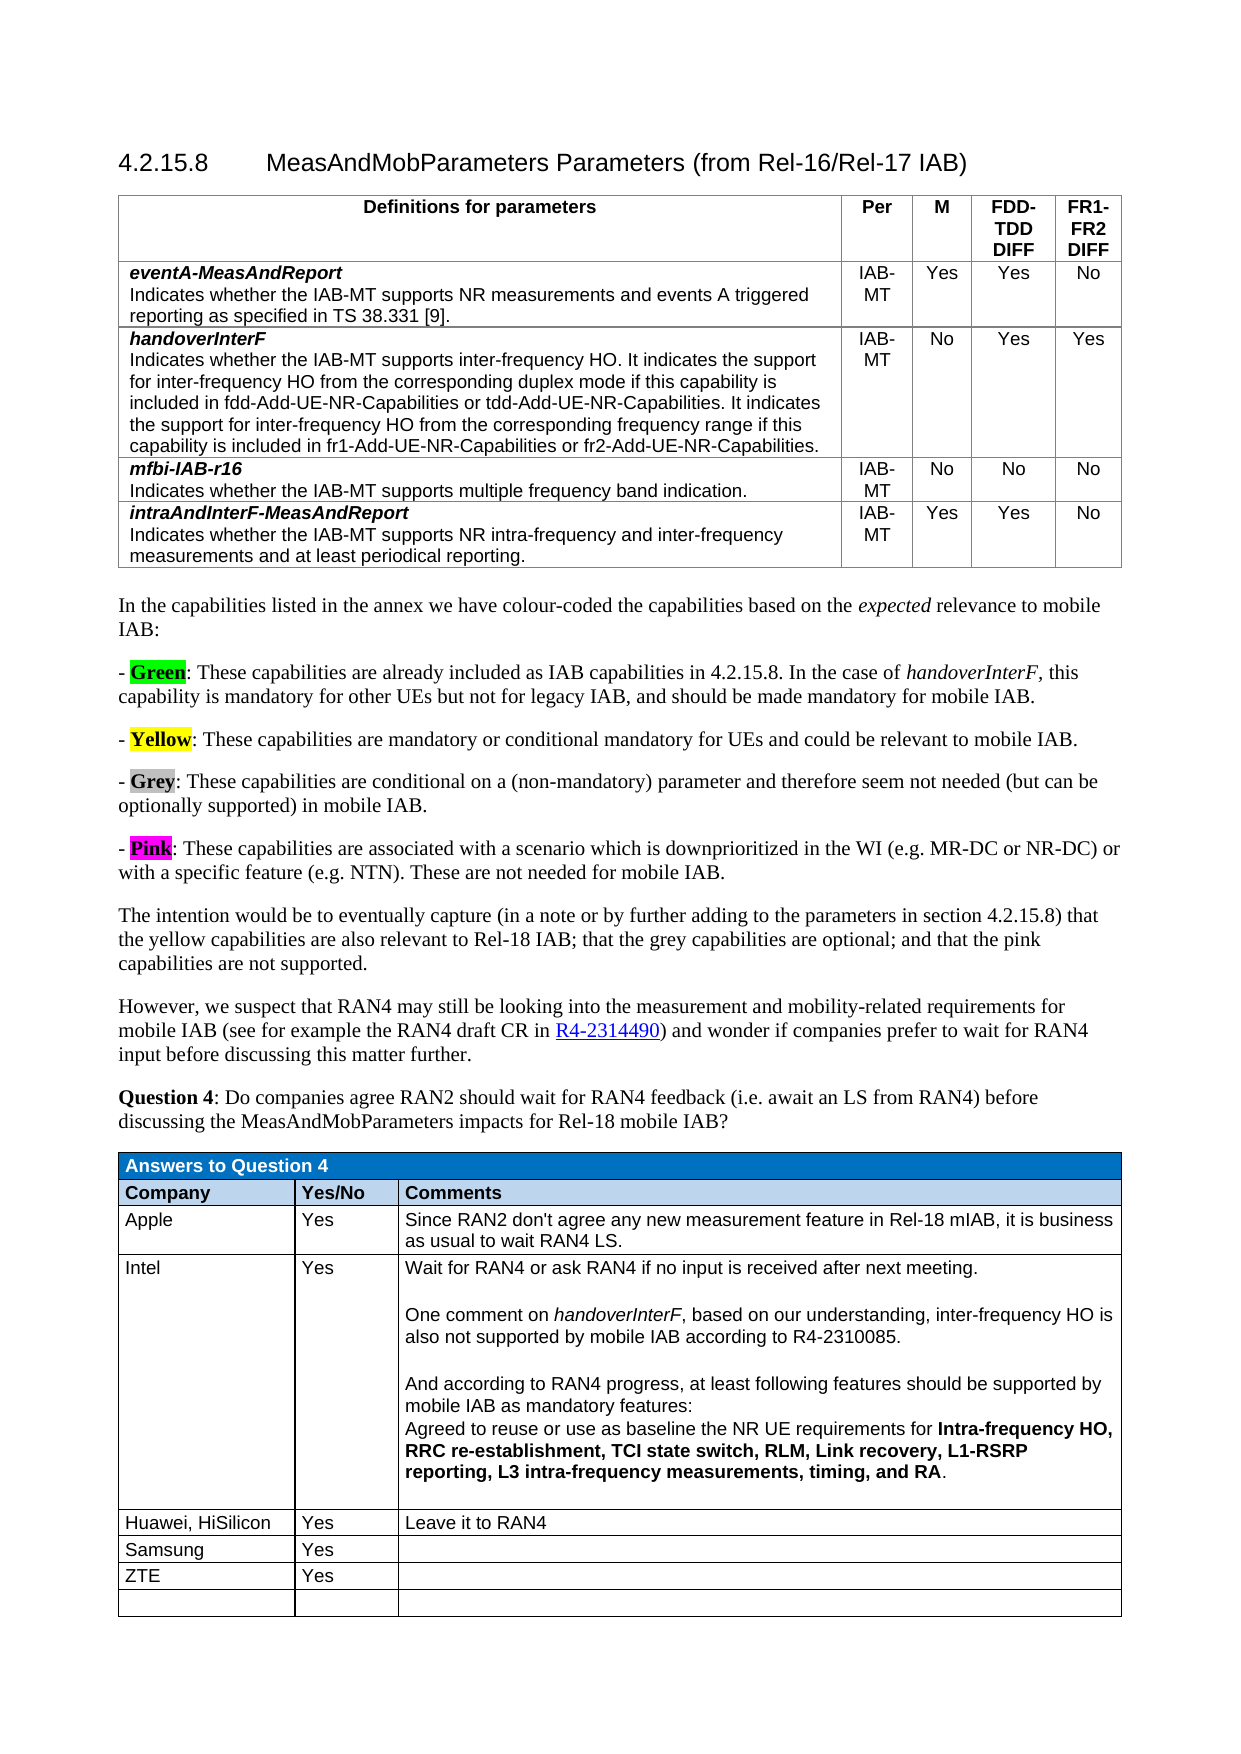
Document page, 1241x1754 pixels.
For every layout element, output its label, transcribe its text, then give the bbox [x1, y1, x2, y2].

table_cell Company [119, 1180, 294, 1205]
text The intention would be to eventually capture (in a note or by further adding to the parameters in section 4.2.15.8) that the yellow capabilities are also relevant to Rel-18 IAB; that the grey capabilities are optional; and that the pink capabilities are not supported. [118, 903, 1122, 975]
table_cell Yes [972, 502, 1055, 567]
table_cell No [1056, 502, 1121, 567]
table_cell [119, 1590, 294, 1616]
text However, we suspect that RAN4 may still be looking into the measurement and mobility-related requirements for mobile IAB (see for example the RAN4 draft CR in R4-2314490) and wonder if companies prefer to wait for RAN4 input before discussing this matter further. [118, 994, 1122, 1066]
table_cell Yes [296, 1563, 398, 1589]
table_cell Huawei, HiSilicon [119, 1510, 294, 1535]
table_cell IAB-MT [842, 458, 912, 501]
table_cell [399, 1590, 1121, 1616]
table_cell Yes [913, 502, 971, 567]
text In the capabilities listed in the annex we have colour-coded the capabilities based on the expected relevance to mobile IAB: [118, 593, 1122, 641]
table_cell eventA-MeasAndReport Indicates whether the IAB-MT supports NR measurements and events A triggered reporting as specified in TS 38.331 [9]. [119, 262, 841, 326]
table_cell Samsung [119, 1536, 294, 1562]
table_cell Comments [399, 1180, 1121, 1205]
table_cell [399, 1536, 1121, 1562]
subtitle 4.2.15.8 MeasAndMobParameters Parameters (from Rel-16/Rel-17 IAB) [118, 147, 1122, 176]
table_cell Yes [972, 262, 1055, 326]
table_header FDD-TDD DIFF [972, 196, 1055, 261]
text - Grey: These capabilities are conditional on a (non-mandatory) parameter and therefore seem not needed (but can be optionally supported) in mobile IAB. [118, 769, 1122, 817]
table_cell Since RAN2 don't agree any new measurement feature in Rel-18 mIAB, it is business as usual to wait RAN4 LS. [399, 1206, 1121, 1254]
table_cell No [1056, 458, 1121, 501]
table_header Answers to Question 4 [119, 1153, 1121, 1179]
table_header FR1-FR2 DIFF [1056, 196, 1121, 261]
table_cell Yes [296, 1536, 398, 1562]
table_cell intraAndInterF-MeasAndReport Indicates whether the IAB-MT supports NR intra-frequency and inter-frequency measurements and at least periodical reporting. [119, 502, 841, 567]
table_cell Yes/No [296, 1180, 398, 1205]
table_cell Leave it to RAN4 [399, 1510, 1121, 1535]
table_cell IAB-MT [842, 502, 912, 567]
table_header Per [842, 196, 912, 261]
table_cell IAB-MT [842, 262, 912, 326]
text - Yellow: These capabilities are mandatory or conditional mandatory for UEs and could be relevant to mobile IAB. [192, 727, 1122, 751]
table_cell [296, 1590, 398, 1616]
table_header M [913, 196, 971, 261]
table_cell ZTE [119, 1563, 294, 1589]
table_cell Yes [296, 1510, 398, 1535]
table_cell Yes [913, 262, 971, 326]
table_cell Wait for RAN4 or ask RAN4 if no input is received after next meeting. One comment on handoverInterF, based on our understanding, inter-frequency HO is also not supported by mobile IAB according to R4-2310085. And according to RAN4 progress, at least following features should be supported by mobile IAB as mandatory features: Agreed to reuse or use as baseline the NR UE requirements for Intra-frequency HO, RRC re-establishment, TCI state switch, RLM, Link recovery, L1-RSRP reporting, L3 intra-frequency measurements, timing, and RA. [399, 1255, 1121, 1509]
table_cell No [913, 458, 971, 501]
table_cell Yes [296, 1206, 398, 1254]
table_cell Apple [119, 1206, 294, 1254]
text Question 4: Do companies agree RAN2 should wait for RAN4 feedback (i.e. await an LS from RAN4) before discussing the MeasAndMobParameters impacts for Rel-18 mobile IAB? [118, 1085, 1122, 1133]
table_cell Yes [972, 328, 1055, 457]
table_cell No [972, 458, 1055, 501]
table_cell No [913, 328, 971, 457]
table_cell Yes [296, 1255, 398, 1509]
table_cell No [1056, 262, 1121, 326]
table_cell Intel [119, 1255, 294, 1509]
text - Pink: These capabilities are associated with a scenario which is downprioritized in the WI (e.g. MR-DC or NR-DC) or with a specific feature (e.g. NTN). These are not needed for mobile IAB. [118, 836, 1122, 884]
text - Green: These capabilities are already included as IAB capabilities in 4.2.15.8. In the case of handoverInterF, this capability is mandatory for other UEs but not for legacy IAB, and should be made mandatory for mobile IAB. [118, 660, 1122, 708]
table_cell IAB-MT [842, 328, 912, 457]
table_cell Yes [1056, 328, 1121, 457]
table_cell mfbi-IAB-r16 Indicates whether the IAB-MT supports multiple frequency band indication. [119, 458, 841, 501]
table_cell [399, 1563, 1121, 1589]
table_header Definitions for parameters [119, 196, 841, 261]
table_cell handoverInterF Indicates whether the IAB-MT supports inter-frequency HO. It indicates the support for inter-frequency HO from the corresponding duplex mode if this capability is included in fdd-Add-UE-NR-Capabilities or tdd-Add-UE-NR-Capabilities. It indicates the support for inter-frequency HO from the corresponding frequency range if this capability is included in fr1-Add-UE-NR-Capabilities or fr2-Add-UE-NR-Capabilities. [119, 328, 841, 457]
